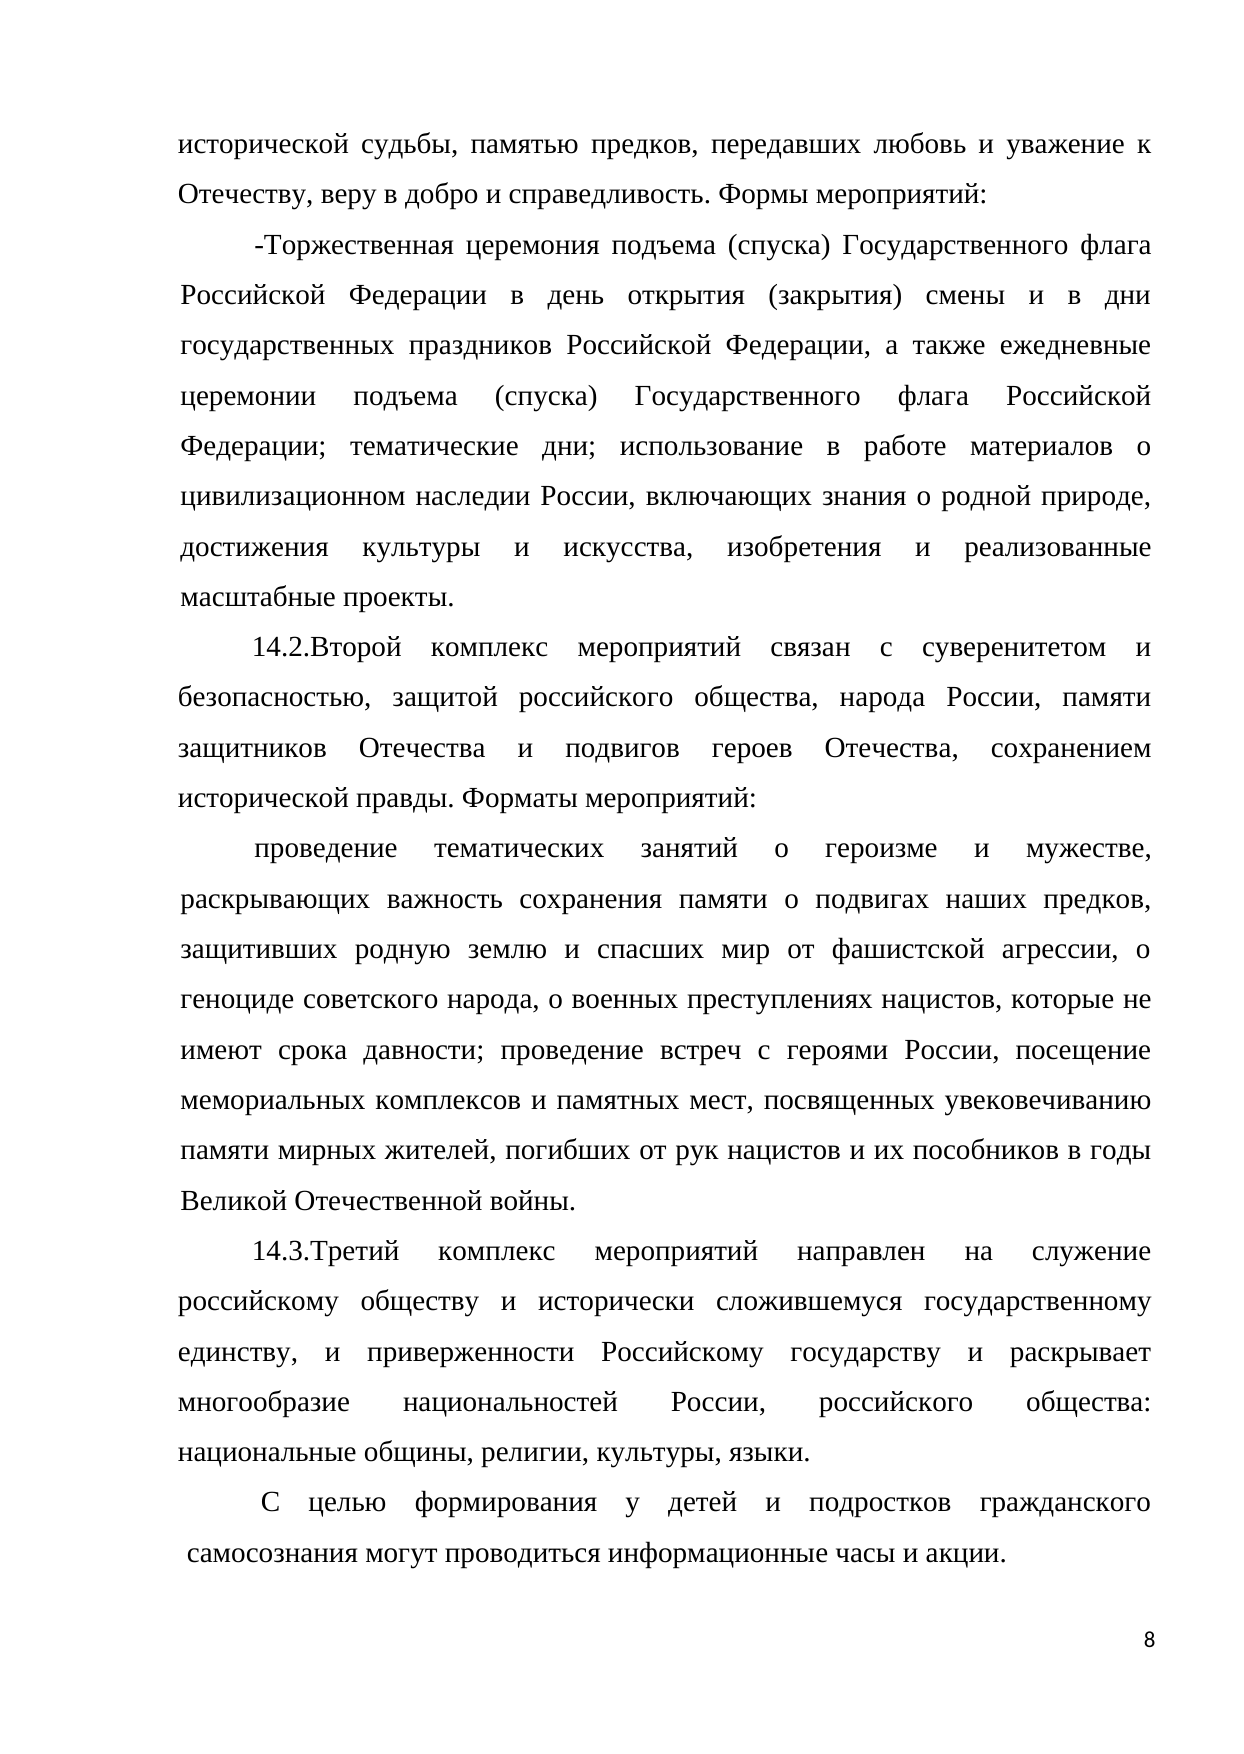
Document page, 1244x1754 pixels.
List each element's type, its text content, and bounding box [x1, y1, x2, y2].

text 14.2.Второй комплекс мероприятий связан с суверенитетом и безопасностью, защитой российского общества, народа России, памяти защитников Отечества и подвигов героев Отечества, сохранением исторической правды. Форматы мероприятий: [178, 629, 1152, 814]
text проведение тематических занятий о героизме и мужестве, раскрывающих важность сохранения памяти о подвигах наших предков, защитивших родную землю и спасших мир от фашистской агрессии, о геноциде советского народа, о военных преступлениях нацистов, которые не имеют срока давности; проведение встреч с героями России, посещение мемориальных комплексов и памятных мест, посвященных увековечиванию памяти мирных жителей, погибших от рук нацистов и их пособников в годы Великой Отечественной войны. [180, 831, 1152, 1216]
text С целью формирования у детей и подростков гражданского самосознания могут проводиться информационные часы и акции. [187, 1484, 1152, 1568]
text -Торжественная церемония подъема (спуска) Государственного флага Российской Федерации в день открытия (закрытия) смены и в дни государственных праздников Российской Федерации, а также ежедневные церемонии подъема (спуска) Государственного флага Российской Федерации; тематические дни; использование в работе материалов о цивилизационном наследии России, включающих знания о родной природе, достижения культуры и искусства, изобретения и реализованные масштабные проекты. [180, 227, 1152, 612]
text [178, 126, 1152, 210]
text 14.3.Третий комплекс мероприятий направлен на служение российскому обществу и исторически сложившемуся государственному единству, и приверженности Российскому государству и раскрывает многообразие национальностей России, российского общества: национальные общины, религии, культуры, языки. [178, 1233, 1152, 1468]
